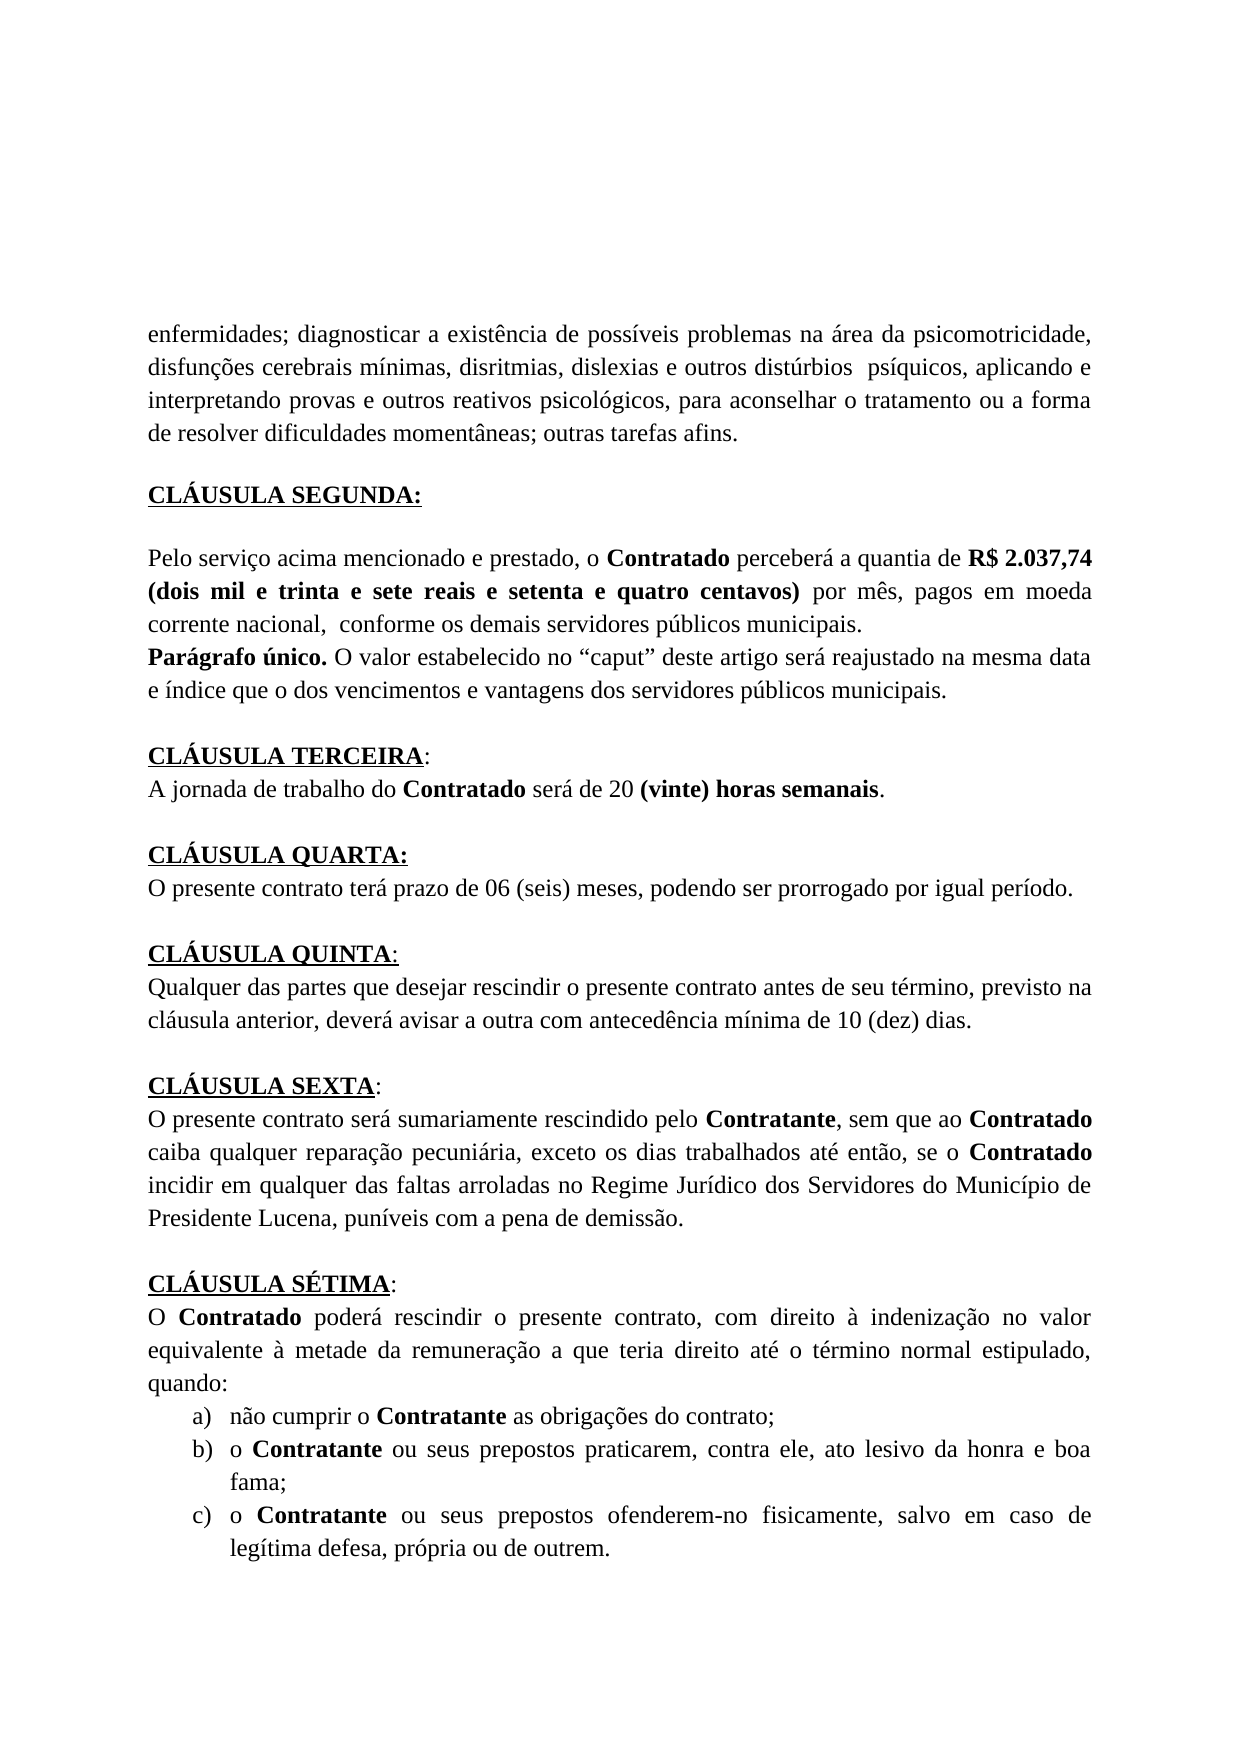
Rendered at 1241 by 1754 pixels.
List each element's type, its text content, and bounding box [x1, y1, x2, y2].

text O presente contrato será sumariamente rescindido pelo Contratante, sem que ao Contratado caiba qualquer reparação pecuniária, exceto os dias trabalhados até então, se o Contratado incidir em qualquer das faltas arroladas no Regime Jurídico dos Servidores do Município de Presidente Lucena, puníveis com a pena de demissão. [148, 1104, 1092, 1232]
text O presente contrato terá prazo de 06 (seis) meses, podendo ser prorrogado por igual período. [148, 873, 1092, 902]
list o Contratante ou seus prepostos praticarem, contra ele, ato lesivo da honra e boa fama; [192, 1434, 1092, 1496]
text A jornada de trabalho do Contratado será de 20 (vinte) horas semanais. [148, 774, 1092, 803]
text CLÁUSULA QUINTA: [148, 939, 1092, 968]
list o Contratante ou seus prepostos ofenderem-no fisicamente, salvo em caso de legítima defesa, própria ou de outrem. [192, 1500, 1092, 1562]
text CLÁUSULA TERCEIRA: [148, 741, 1092, 770]
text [148, 319, 1092, 447]
text Parágrafo único. O valor estabelecido no “caput” deste artigo será reajustado na mesma data e índice que o dos vencimentos e vantagens dos servidores públicos municipais. [148, 642, 1092, 704]
text Qualquer das partes que desejar rescindir o presente contrato antes de seu término, previsto na cláusula anterior, deverá avisar a outra com antecedência mínima de 10 (dez) dias. [148, 972, 1092, 1034]
text CLÁUSULA SEGUNDA: [148, 481, 1092, 509]
text CLÁUSULA SEXTA: [148, 1071, 1092, 1100]
text Pelo serviço acima mencionado e prestado, o Contratado perceberá a quantia de R$ 2.037,74 (dois mil e trinta e sete reais e setenta e quatro centavos) por mês, pagos em moeda corrente nacional, conforme os demais servidores públicos municipais. [148, 543, 1092, 638]
text O Contratado poderá rescindir o presente contrato, com direito à indenização no valor equivalente à metade da remuneração a que teria direito até o término normal estipulado, quando: [148, 1302, 1092, 1397]
text CLÁUSULA QUARTA: [148, 840, 1092, 869]
text CLÁUSULA SÉTIMA: [148, 1269, 1092, 1298]
list não cumprir o Contratante as obrigações do contrato; [192, 1401, 1092, 1430]
